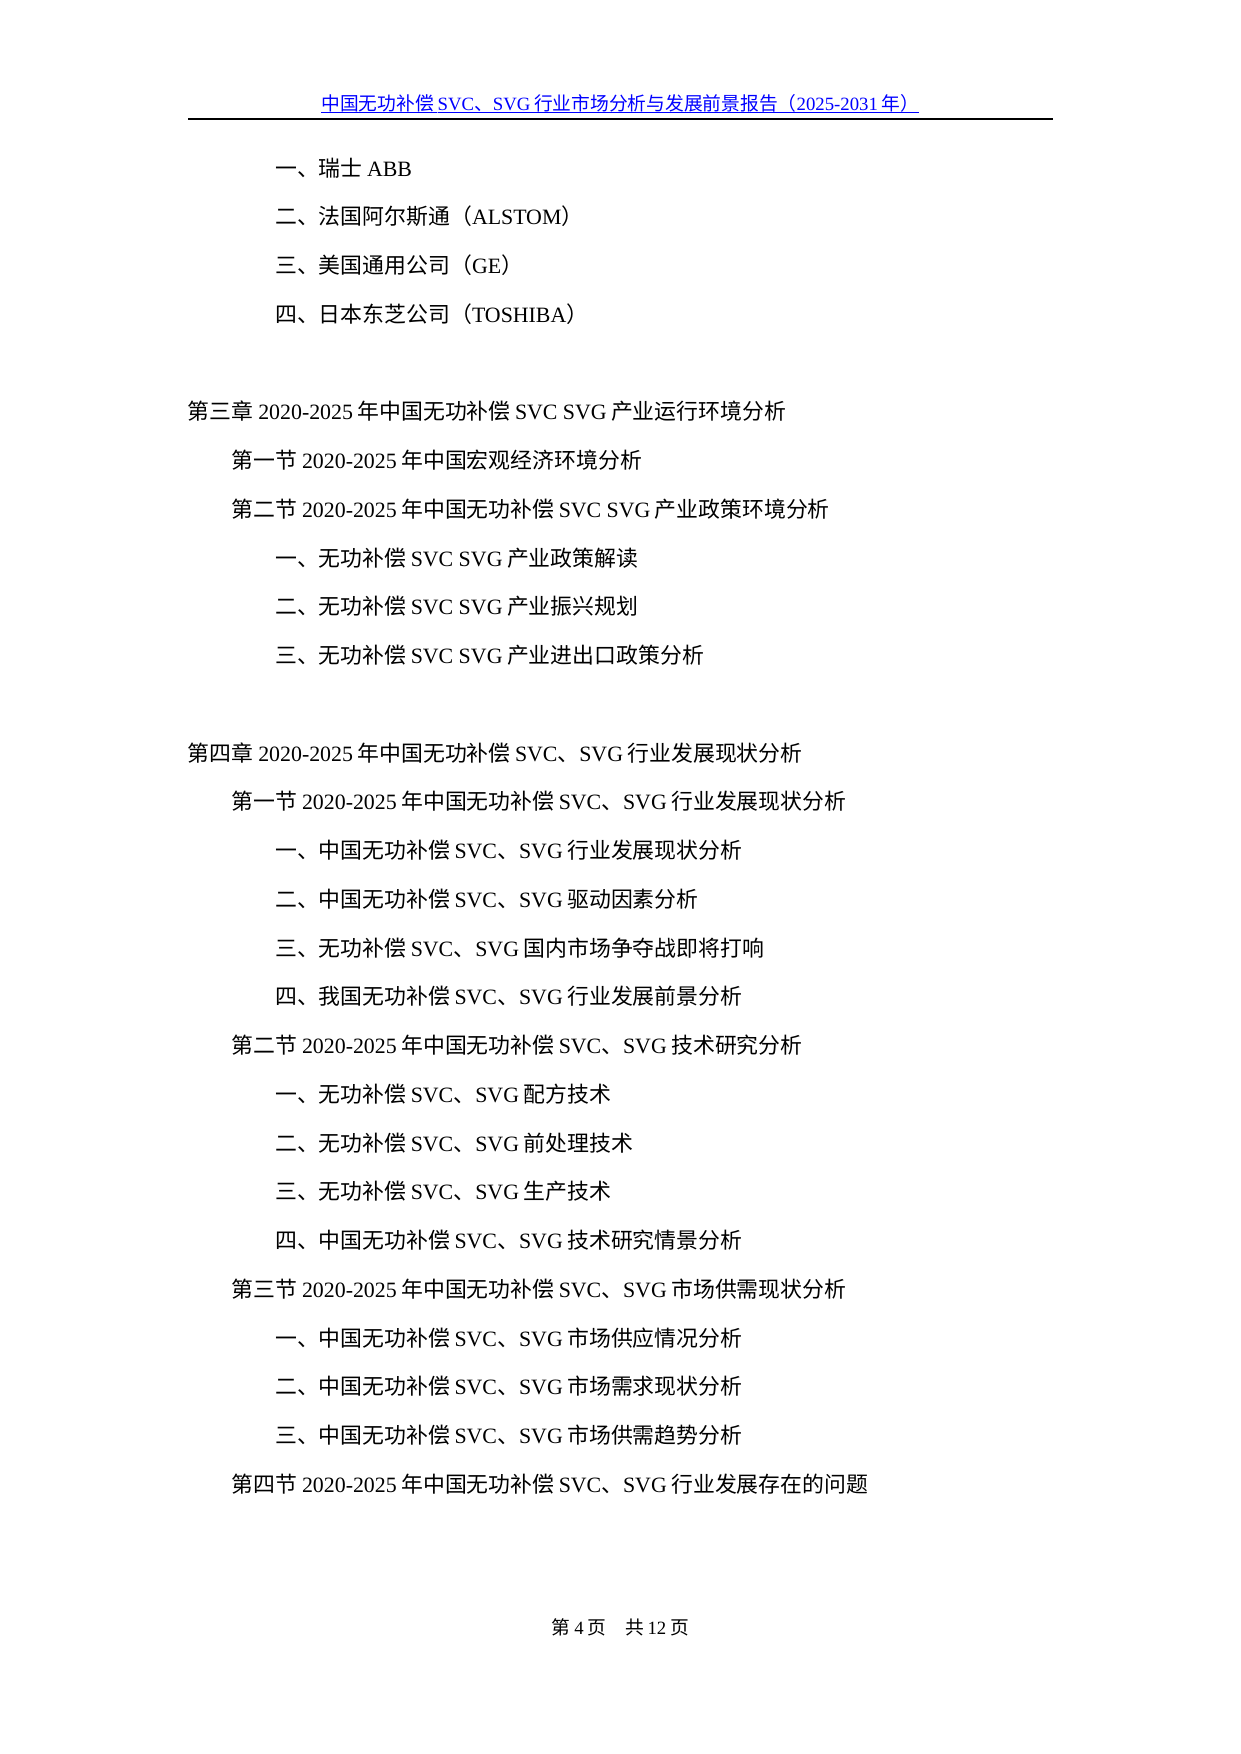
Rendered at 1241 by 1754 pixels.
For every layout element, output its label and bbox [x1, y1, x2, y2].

text [187, 150, 1053, 1499]
